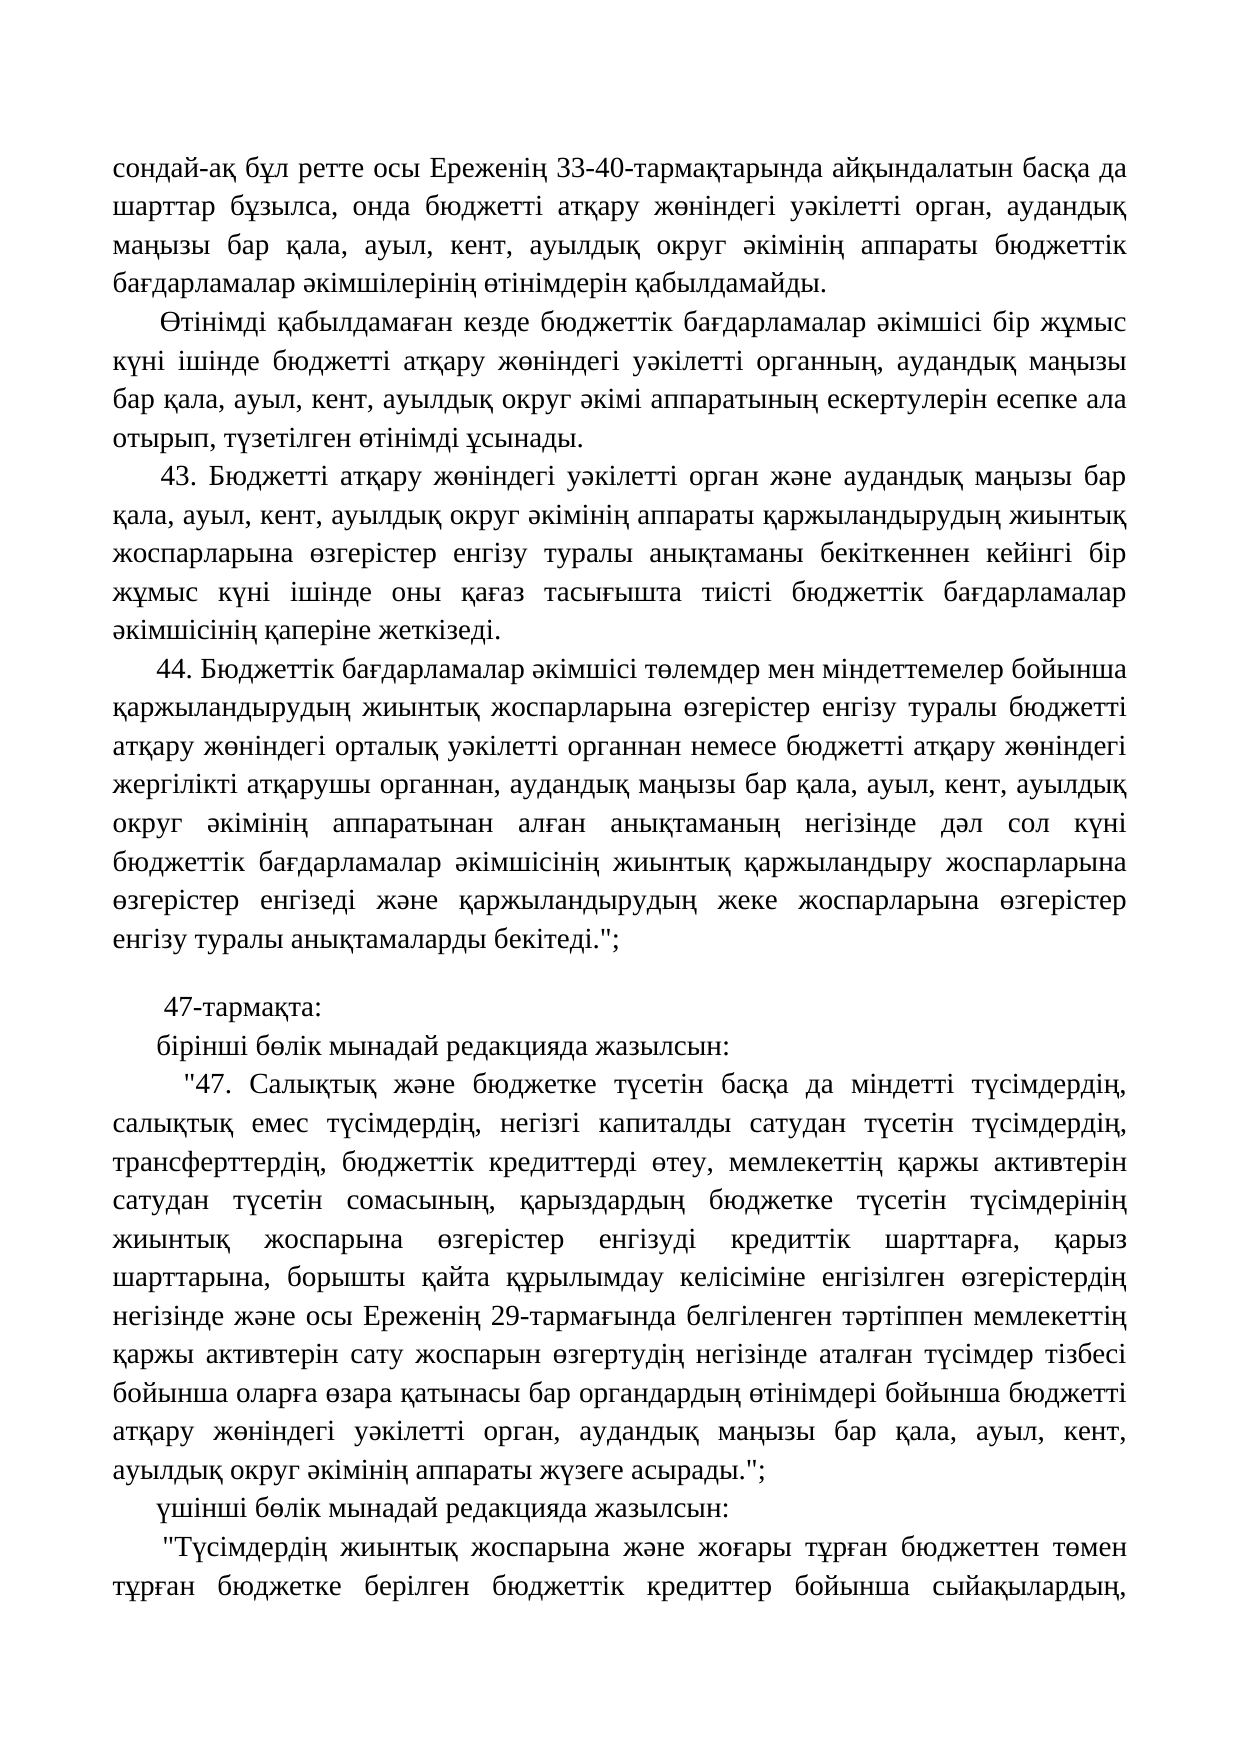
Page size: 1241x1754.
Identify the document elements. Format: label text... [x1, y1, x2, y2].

text 43. Бюджетті атқару жөніндегі уәкілетті орган және аудандық маңызы бар қала, ауыл, кент, ауылдық округ әкімінің аппараты қаржыландырудың жиынтық жоспарларына өзгерістер енгізу туралы анықтаманы бекіткеннен кейінгі бір жұмыс күні ішінде оны қағаз тасығышта тиісті бюджеттік бағдарламалар әкімшісінің қаперіне жеткізеді. [112, 458, 1128, 646]
text үшінші бөлік мынадай редакцияда жазылсын: [112, 1491, 1128, 1524]
text 47-тармақта: [112, 989, 1128, 1023]
text бірінші бөлік мынадай редакцияда жазылсын: [112, 1028, 1128, 1062]
text "47. Салықтық және бюджетке түсетін басқа да міндетті түсімдердің, салықтық емес түсімдердің, негізгі капиталды сатудан түсетін түсімдердің, трансферттердің, бюджеттік кредиттерді өтеу, мемлекеттің қаржы активтерін сатудан түсетін сомасының, қарыздардың бюджетке түсетін түсімдерінің жиынтық жоспарына өзгерістер енгізуді кредиттік шарттарға, қарыз шарттарына, борышты қайта құрылымдау келісіміне енгізілген өзгерістердің негізінде және осы Ереженің 29-тармағында белгіленген тәртіппен мемлекеттің қаржы активтерін сату жоспарын өзгертудің негізінде аталған түсімдер тізбесі бойынша оларға өзара қатынасы бар органдардың өтінімдері бойынша бюджетті атқару жөніндегі уәкілетті орган, аудандық маңызы бар қала, ауыл, кент, ауылдық округ әкімінің аппараты жүзеге асырады."; [112, 1067, 1128, 1486]
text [112, 150, 1128, 299]
text Өтінімді қабылдамаған кезде бюджеттік бағдарламалар әкімшісі бір жұмыс күні ішінде бюджетті атқару жөніндегі уәкілетті органның, аудандық маңызы бар қала, ауыл, кент, ауылдық округ әкімі аппаратының ескертулерін есепке ала отырып, түзетілген өтінімді ұсынады. [112, 304, 1128, 453]
text 44. Бюджеттік бағдарламалар әкімшісі төлемдер мен міндеттемелер бойынша қаржыландырудың жиынтық жоспарларына өзгерістер енгізу туралы бюджетті атқару жөніндегі орталық уәкілетті органнан немесе бюджетті атқару жөніндегі жергілікті атқарушы органнан, аудандық маңызы бар қала, ауыл, кент, ауылдық округ әкімінің аппаратынан алған анықтаманың негізінде дәл сол күні бюджеттік бағдарламалар әкімшісінің жиынтық қаржыландыру жоспарларына өзгерістер енгізеді және қаржыландырудың жеке жоспарларына өзгерістер енгізу туралы анықтамаларды бекітеді."; [112, 651, 1128, 954]
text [112, 1529, 1128, 1601]
